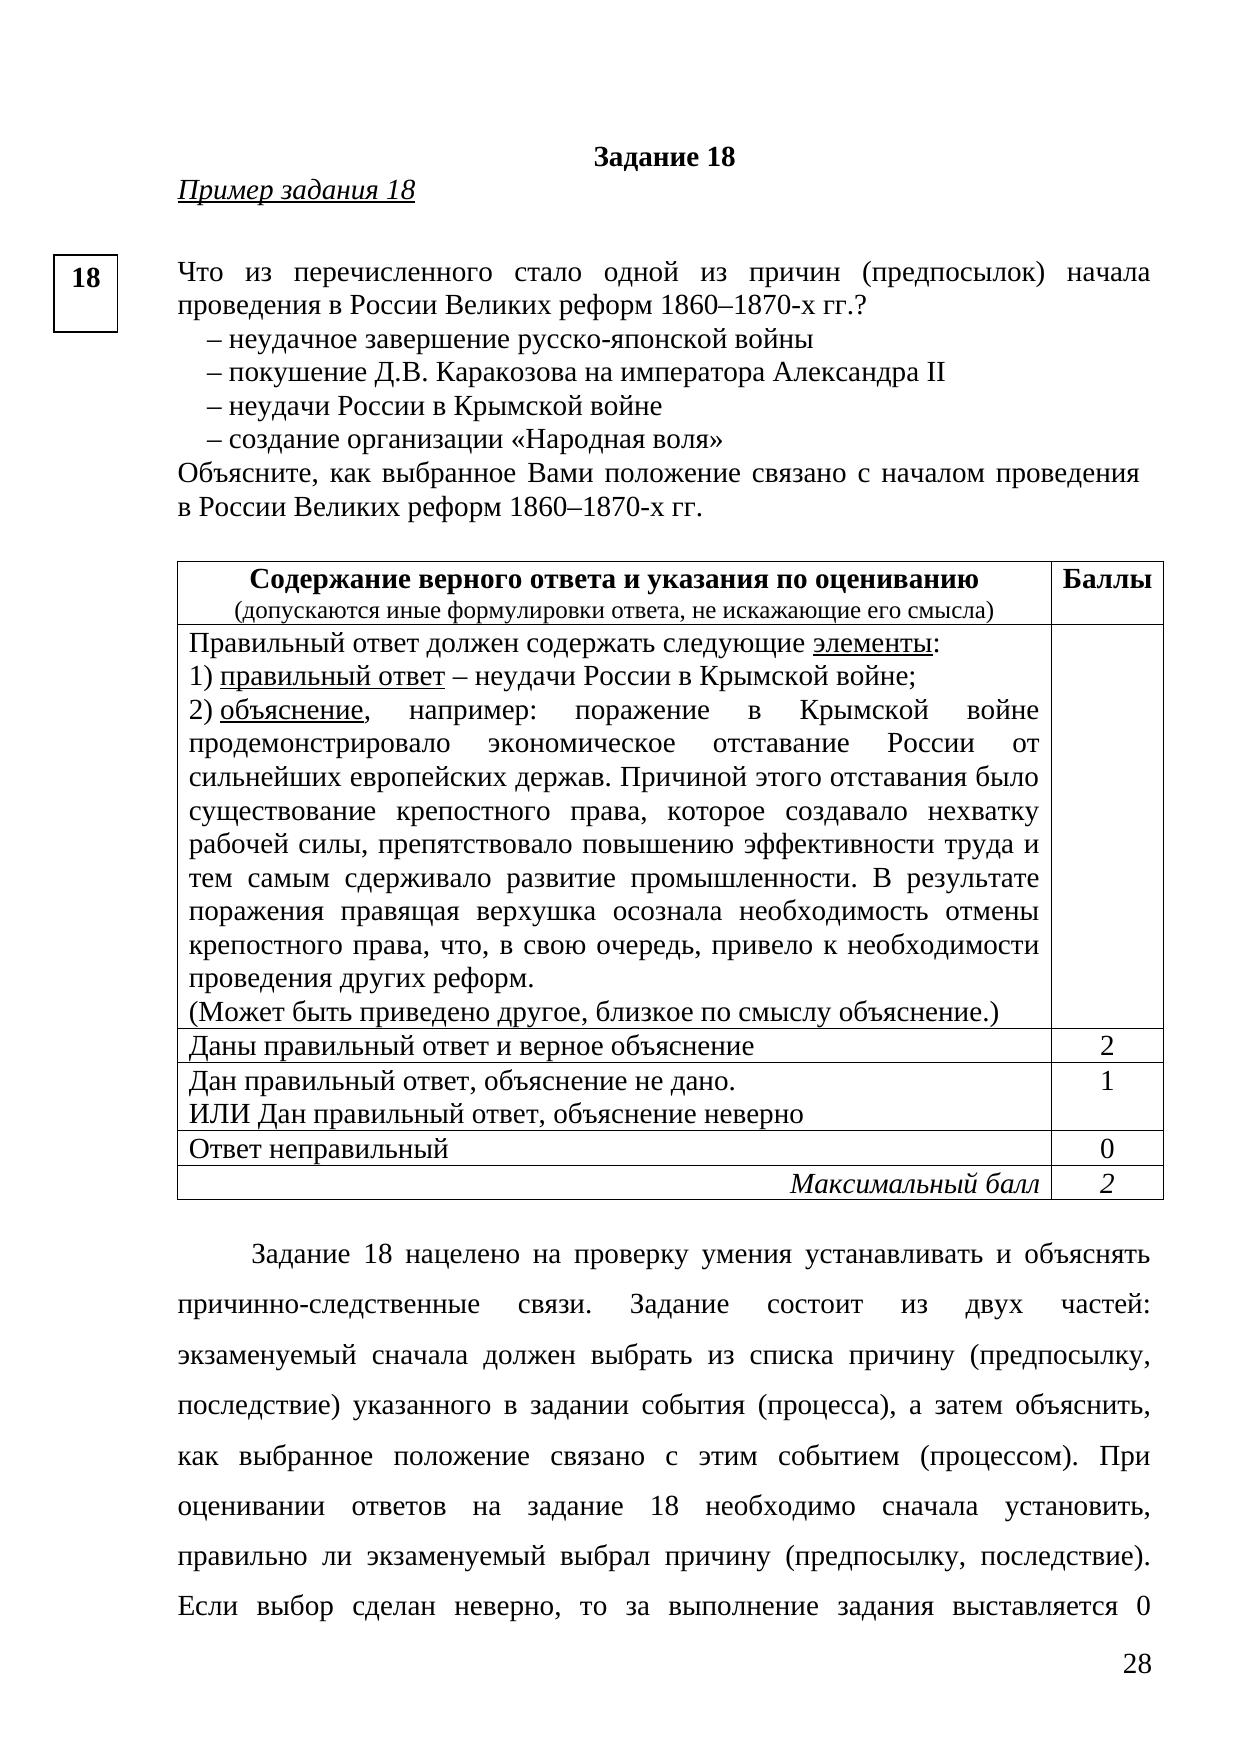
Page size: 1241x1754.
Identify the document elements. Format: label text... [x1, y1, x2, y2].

table_cell Максимальный балл [178, 1166, 1051, 1199]
table_cell 0 [1052, 1131, 1163, 1165]
text – создание организации «Народная воля» [207, 422, 1152, 455]
text – неудачное завершение русско-японской войны [207, 321, 1152, 354]
table_cell Ответ неправильный [178, 1131, 1051, 1165]
table_cell Правильный ответ должен содержать следующие элементы: 1) правильный ответ – неудачи России в Крымской войне; 2) объяснение, например: поражение в Крымской войне продемонстрировало экономическое отставание России от сильнейших европейских держав. Причиной этого отставания было существование крепостного права, которое создавало нехватку рабочей силы, препятствовало повышению эффективности труда и тем самым сдерживало развитие промышленности. В результате поражения правящая верхушка осознала необходимость отмены крепостного права, что, в свою очередь, привело к необходимости проведения других реформ. (Может быть приведено другое, близкое по смыслу объяснение.) [178, 625, 1051, 1027]
text Пример задания 18 [177, 172, 1152, 206]
text Что из перечисленного стало одной из причин (предпосылок) начала проведения в России Великих реформ 1860–1870-х гг.? [177, 254, 1152, 321]
table_cell 2 [1052, 1166, 1163, 1199]
table_header Баллы [1052, 562, 1163, 624]
table_cell [1052, 625, 1163, 1027]
text 18 [55, 258, 117, 329]
table_cell 1 [1052, 1063, 1163, 1130]
subtitle Задание 18 [177, 139, 1152, 172]
table_header Содержание верного ответа и указания по оцениванию (допускаются иные формулировки ответа, не искажающие его смысла) [178, 562, 1051, 624]
table_cell Дан правильный ответ, объяснение не дано. ИЛИ Дан правильный ответ, объяснение неверно [178, 1063, 1051, 1130]
table_cell Даны правильный ответ и верное объяснение [178, 1029, 1051, 1062]
text Объясните, как выбранное Вами положение связано с началом проведения в России Великих реформ 1860–1870-х гг. [177, 455, 1152, 522]
text – покушение Д.В. Каракозова на императора Александра II [207, 354, 1152, 388]
table_cell 2 [1052, 1029, 1163, 1062]
text – неудачи России в Крымской войне [207, 388, 1152, 422]
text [177, 1236, 1152, 1622]
